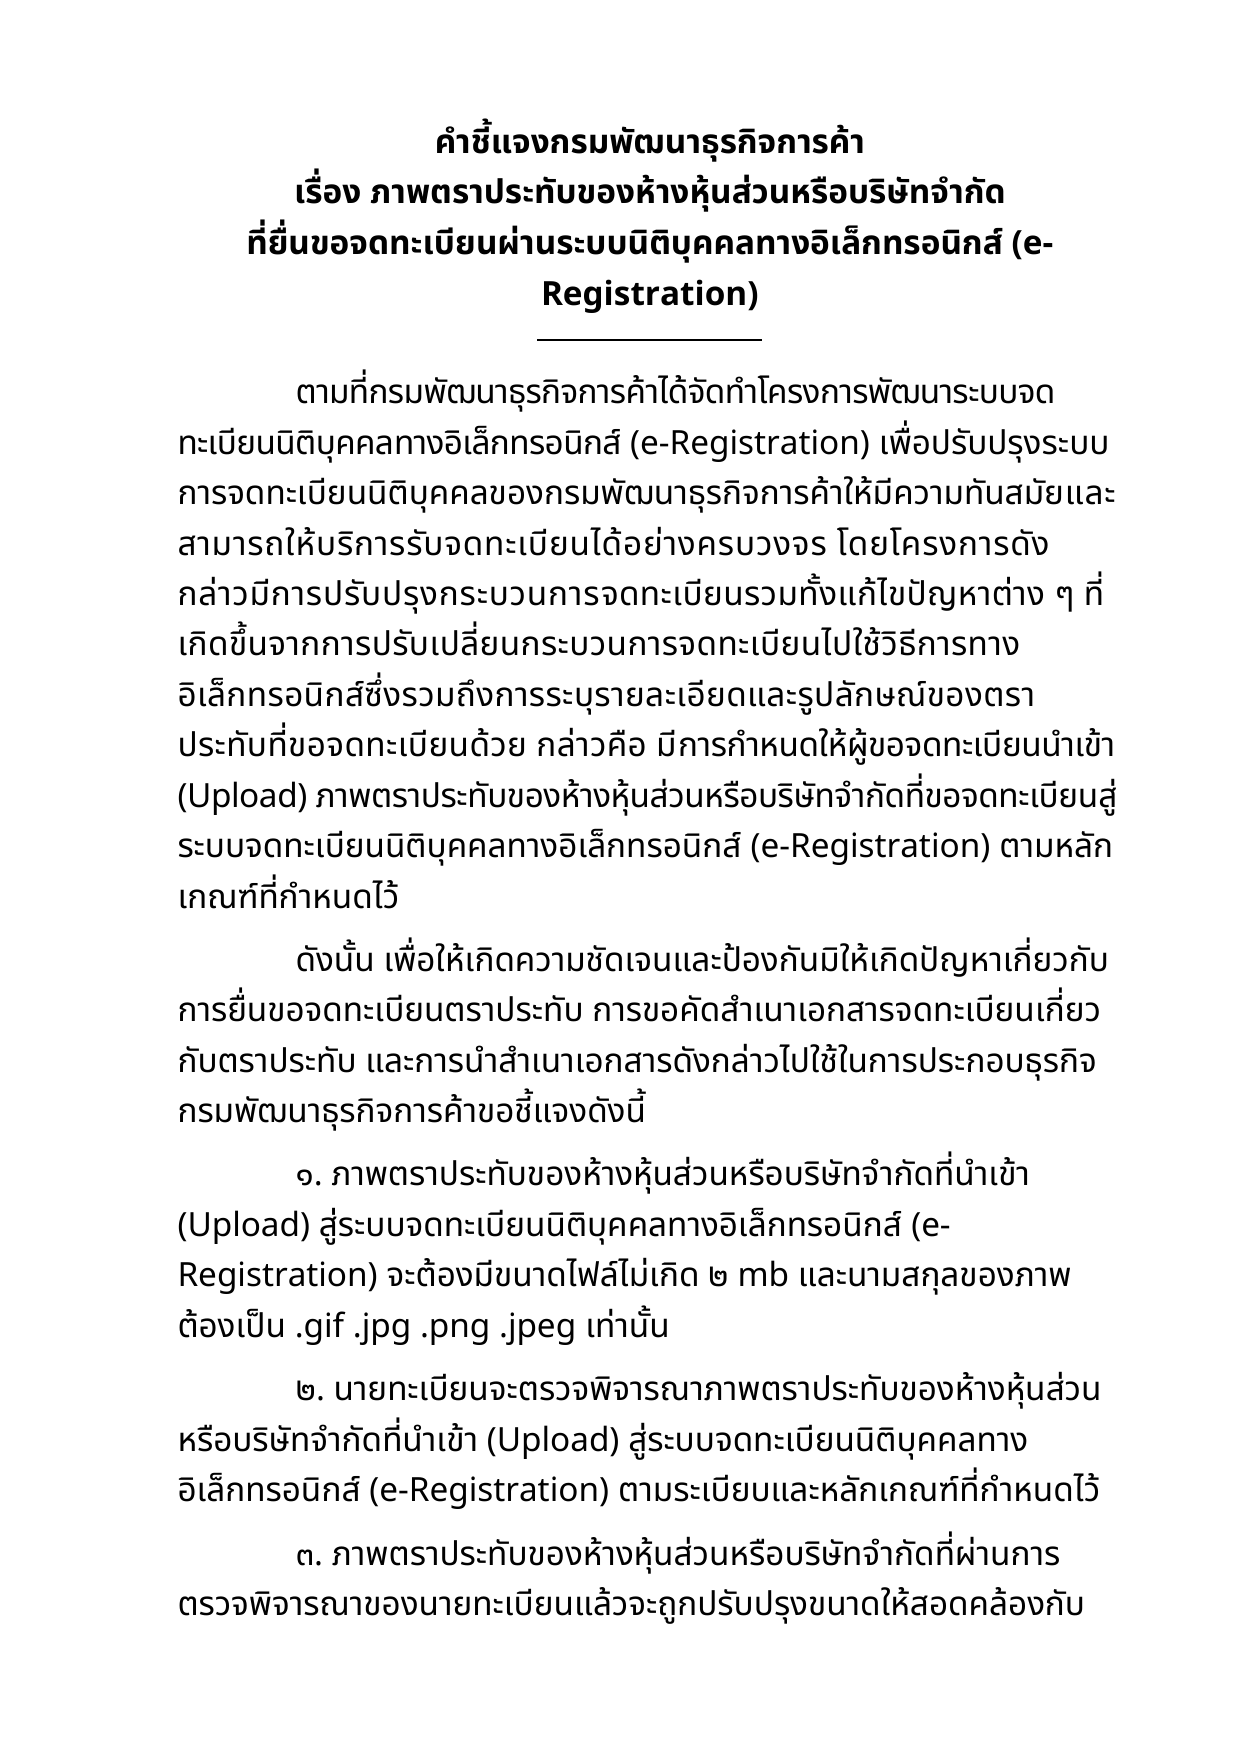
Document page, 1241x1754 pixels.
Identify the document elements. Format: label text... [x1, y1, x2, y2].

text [177, 1529, 1122, 1630]
text ๒. นายทะเบียนจะตรวจพิจารณาภาพตราประทับของห้างหุ้นส่วนหรือบริษัทจำกัดที่นำเข้า (Upload) สู่ระบบจดทะเบียนนิติบุคคลทางอิเล็กทรอนิกส์ (e-Registration) ตามระเบียบและหลักเกณฑ์ที่กำหนดไว้ [177, 1365, 1122, 1517]
text ตามที่กรมพัฒนาธุรกิจการค้าได้จัดทำโครงการพัฒนาระบบจดทะเบียนนิติบุคคลทางอิเล็กทรอนิกส์ (e-Registration) เพื่อปรับปรุงระบบการจดทะเบียนนิติบุคคลของกรมพัฒนาธุรกิจการค้าให้มีความทันสมัยและสามารถให้บริการรับจดทะเบียนได้อย่างครบวงจร โดยโครงการดังกล่าวมีการปรับปรุงกระบวนการจดทะเบียนรวมทั้งแก้ไขปัญหาต่าง ๆ ที่เกิดขึ้นจากการปรับเปลี่ยนกระบวนการจดทะเบียนไปใช้วิธีการทางอิเล็กทรอนิกส์ซึ่งรวมถึงการระบุรายละเอียดและรูปลักษณ์ของตราประทับที่ขอจดทะเบียนด้วย กล่าวคือ มีการกำหนดให้ผู้ขอจดทะเบียนนำเข้า (Upload) ภาพตราประทับของห้างหุ้นส่วนหรือบริษัทจำกัดที่ขอจดทะเบียนสู่ระบบจดทะเบียนนิติบุคคลทางอิเล็กทรอนิกส์ (e-Registration) ตามหลักเกณฑ์ที่กำหนดไว้ [177, 368, 1122, 923]
text คำชี้แจงกรมพัฒนาธุรกิจการค้า [177, 118, 1122, 168]
text เรื่อง ภาพตราประทับของห้างหุ้นส่วนหรือบริษัทจำกัด [177, 168, 1122, 219]
text ๑. ภาพตราประทับของห้างหุ้นส่วนหรือบริษัทจำกัดที่นำเข้า (Upload) สู่ระบบจดทะเบียนนิติบุคคลทางอิเล็กทรอนิกส์ (e-Registration) จะต้องมีขนาดไฟล์ไม่เกิด ๒ mb และนามสกุลของภาพต้องเป็น .gif .jpg .png .jpeg เท่านั้น [177, 1150, 1122, 1352]
text ที่ยื่นขอจดทะเบียนผ่านระบบนิติบุคคลทางอิเล็กทรอนิกส์ (e-Registration) [177, 219, 1122, 315]
text ดังนั้น เพื่อให้เกิดความชัดเจนและป้องกันมิให้เกิดปัญหาเกี่ยวกับการยื่นขอจดทะเบียนตราประทับ การขอคัดสำเนาเอกสารจดทะเบียนเกี่ยวกับตราประทับ และการนำสำเนาเอกสารดังกล่าวไปใช้ในการประกอบธุรกิจ กรมพัฒนาธุรกิจการค้าขอชี้แจงดังนี้ [177, 936, 1122, 1137]
